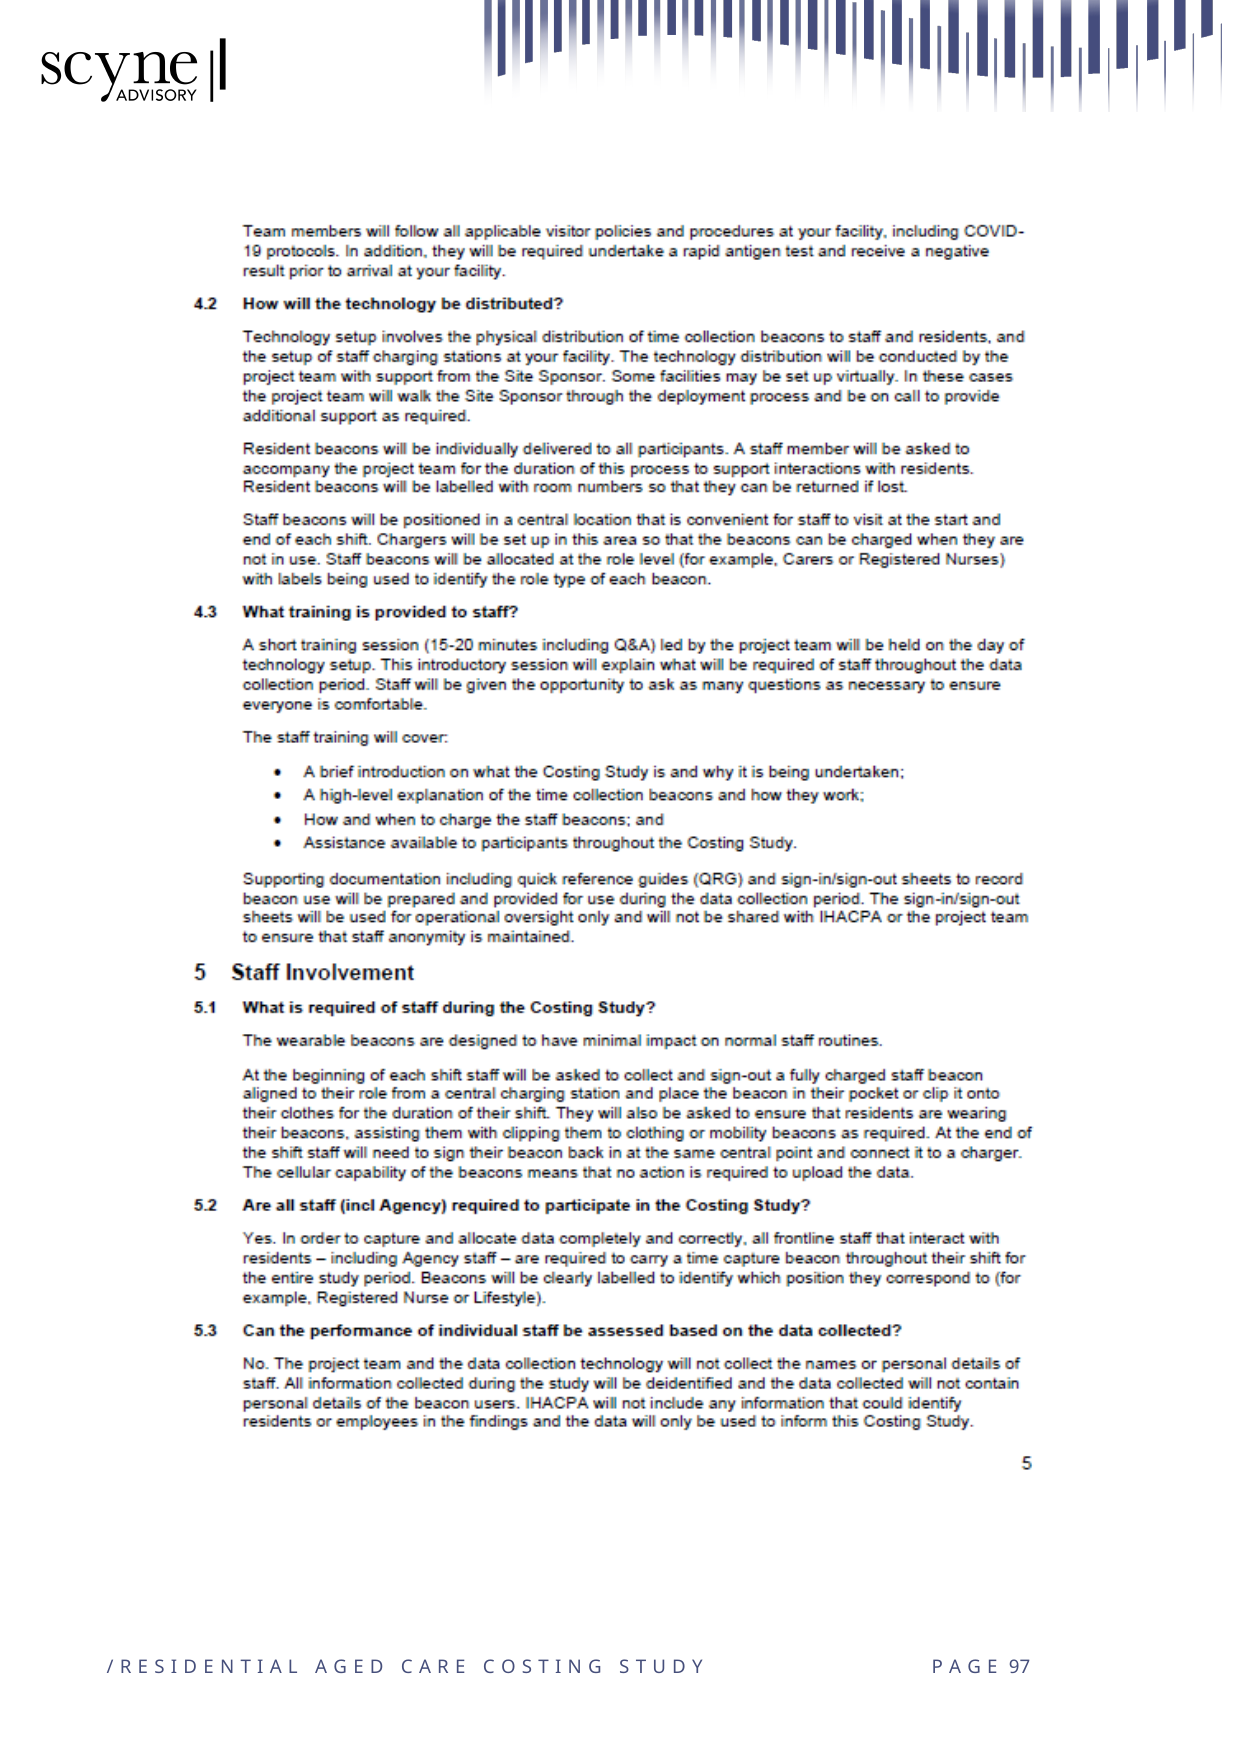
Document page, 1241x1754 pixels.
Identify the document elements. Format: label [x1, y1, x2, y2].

picture [484, 0, 1222, 112]
picture [180, 200, 1060, 1483]
picture [34, 26, 237, 109]
